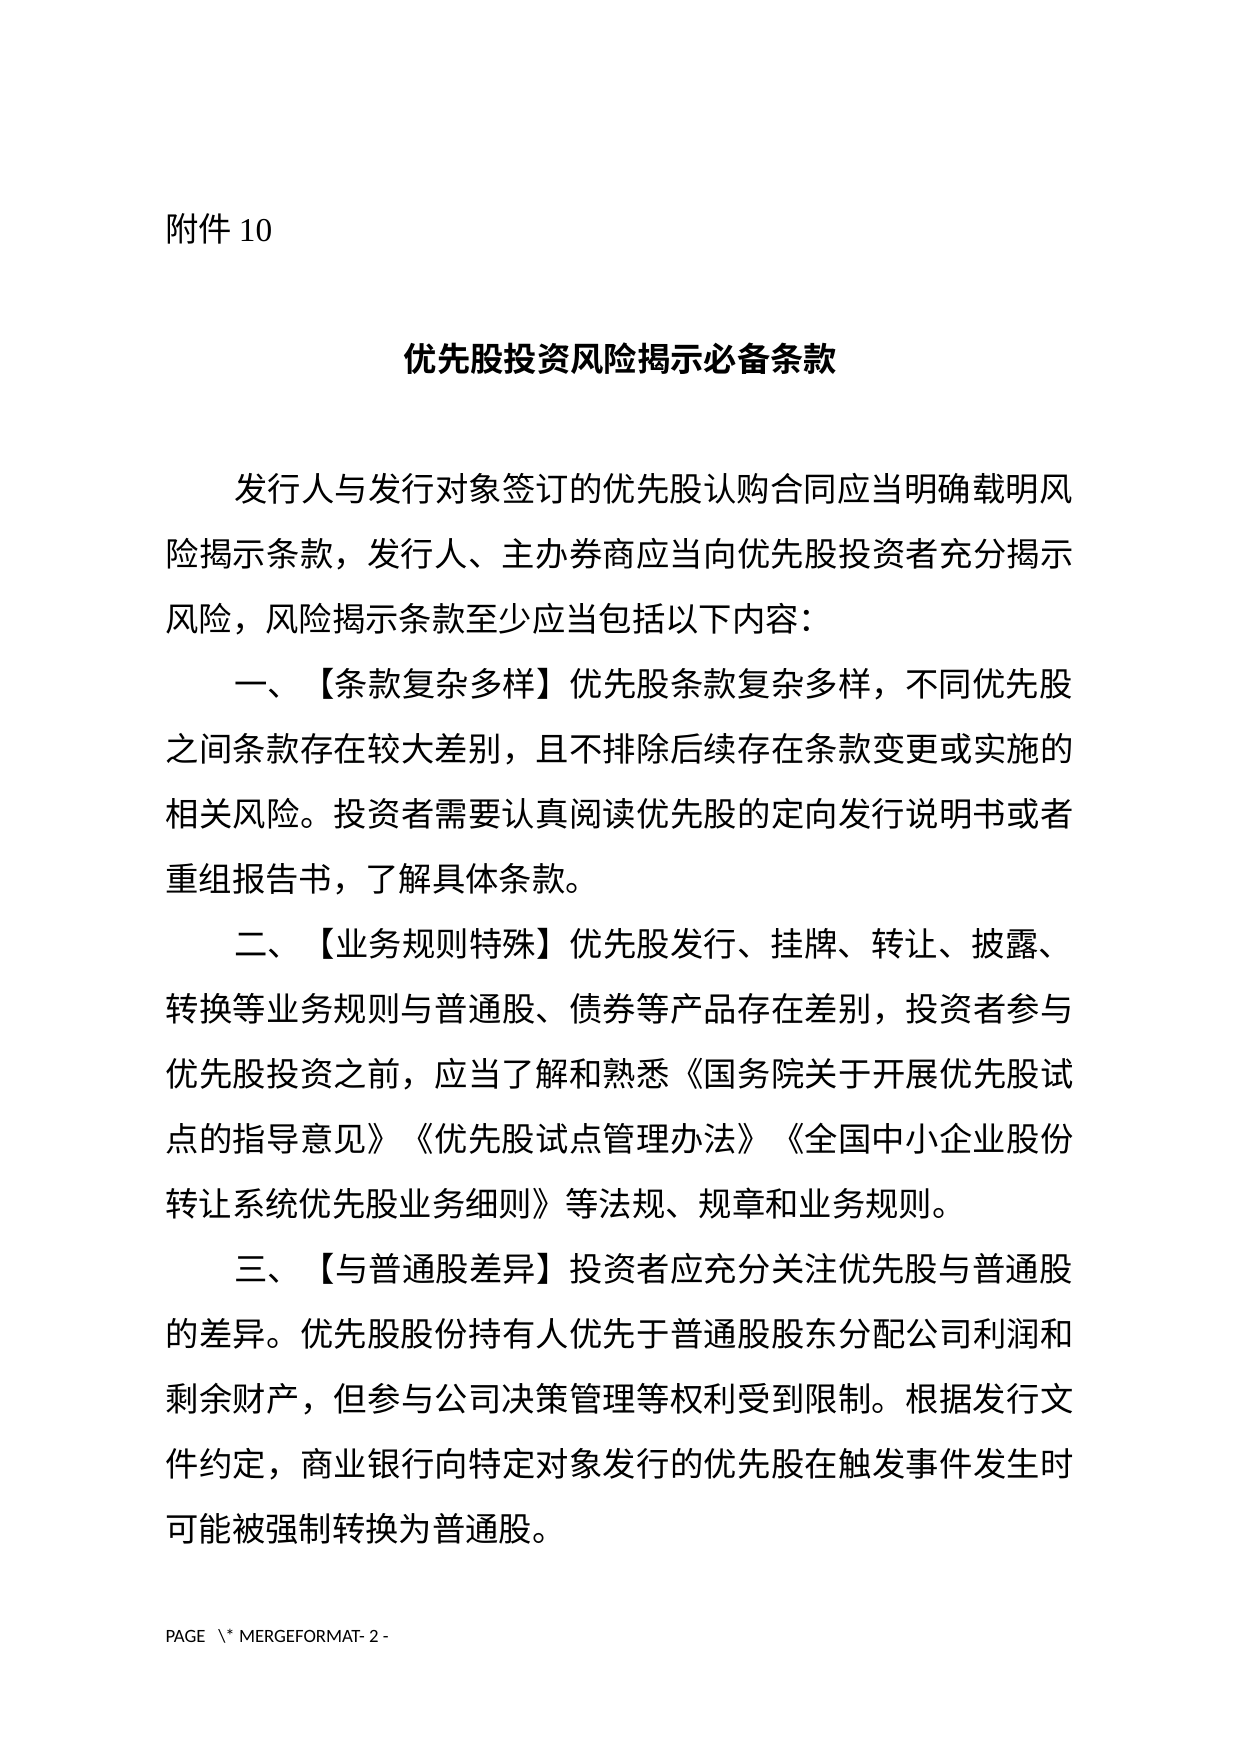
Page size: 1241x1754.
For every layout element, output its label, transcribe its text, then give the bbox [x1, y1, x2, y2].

text 一、【条款复杂多样】优先股条款复杂多样，不同优先股之间条款存在较大差别，且不排除后续存在条款变更或实施的相关风险。投资者需要认真阅读优先股的定向发行说明书或者重组报告书，了解具体条款。 [165, 649, 1075, 909]
text 二、【业务规则特殊】优先股发行、挂牌、转让、披露、转换等业务规则与普通股、债券等产品存在差别，投资者参与优先股投资之前，应当了解和熟悉《国务院关于开展优先股试点的指导意见》《优先股试点管理办法》《全国中小企业股份转让系统优先股业务细则》等法规、规章和业务规则。 [165, 909, 1075, 1234]
text 三、【与普通股差异】投资者应充分关注优先股与普通股的差异。优先股股份持有人优先于普通股股东分配公司利润和剩余财产，但参与公司决策管理等权利受到限制。根据发行文件约定，商业银行向特定对象发行的优先股在触发事件发生时可能被强制转换为普通股。 [165, 1234, 1075, 1559]
text 发行人与发行对象签订的优先股认购合同应当明确载明风险揭示条款，发行人、主办券商应当向优先股投资者充分揭示风险，风险揭示条款至少应当包括以下内容： [165, 454, 1075, 649]
text 优先股投资风险揭示必备条款 [165, 324, 1075, 389]
text 附件10 [165, 194, 1075, 259]
